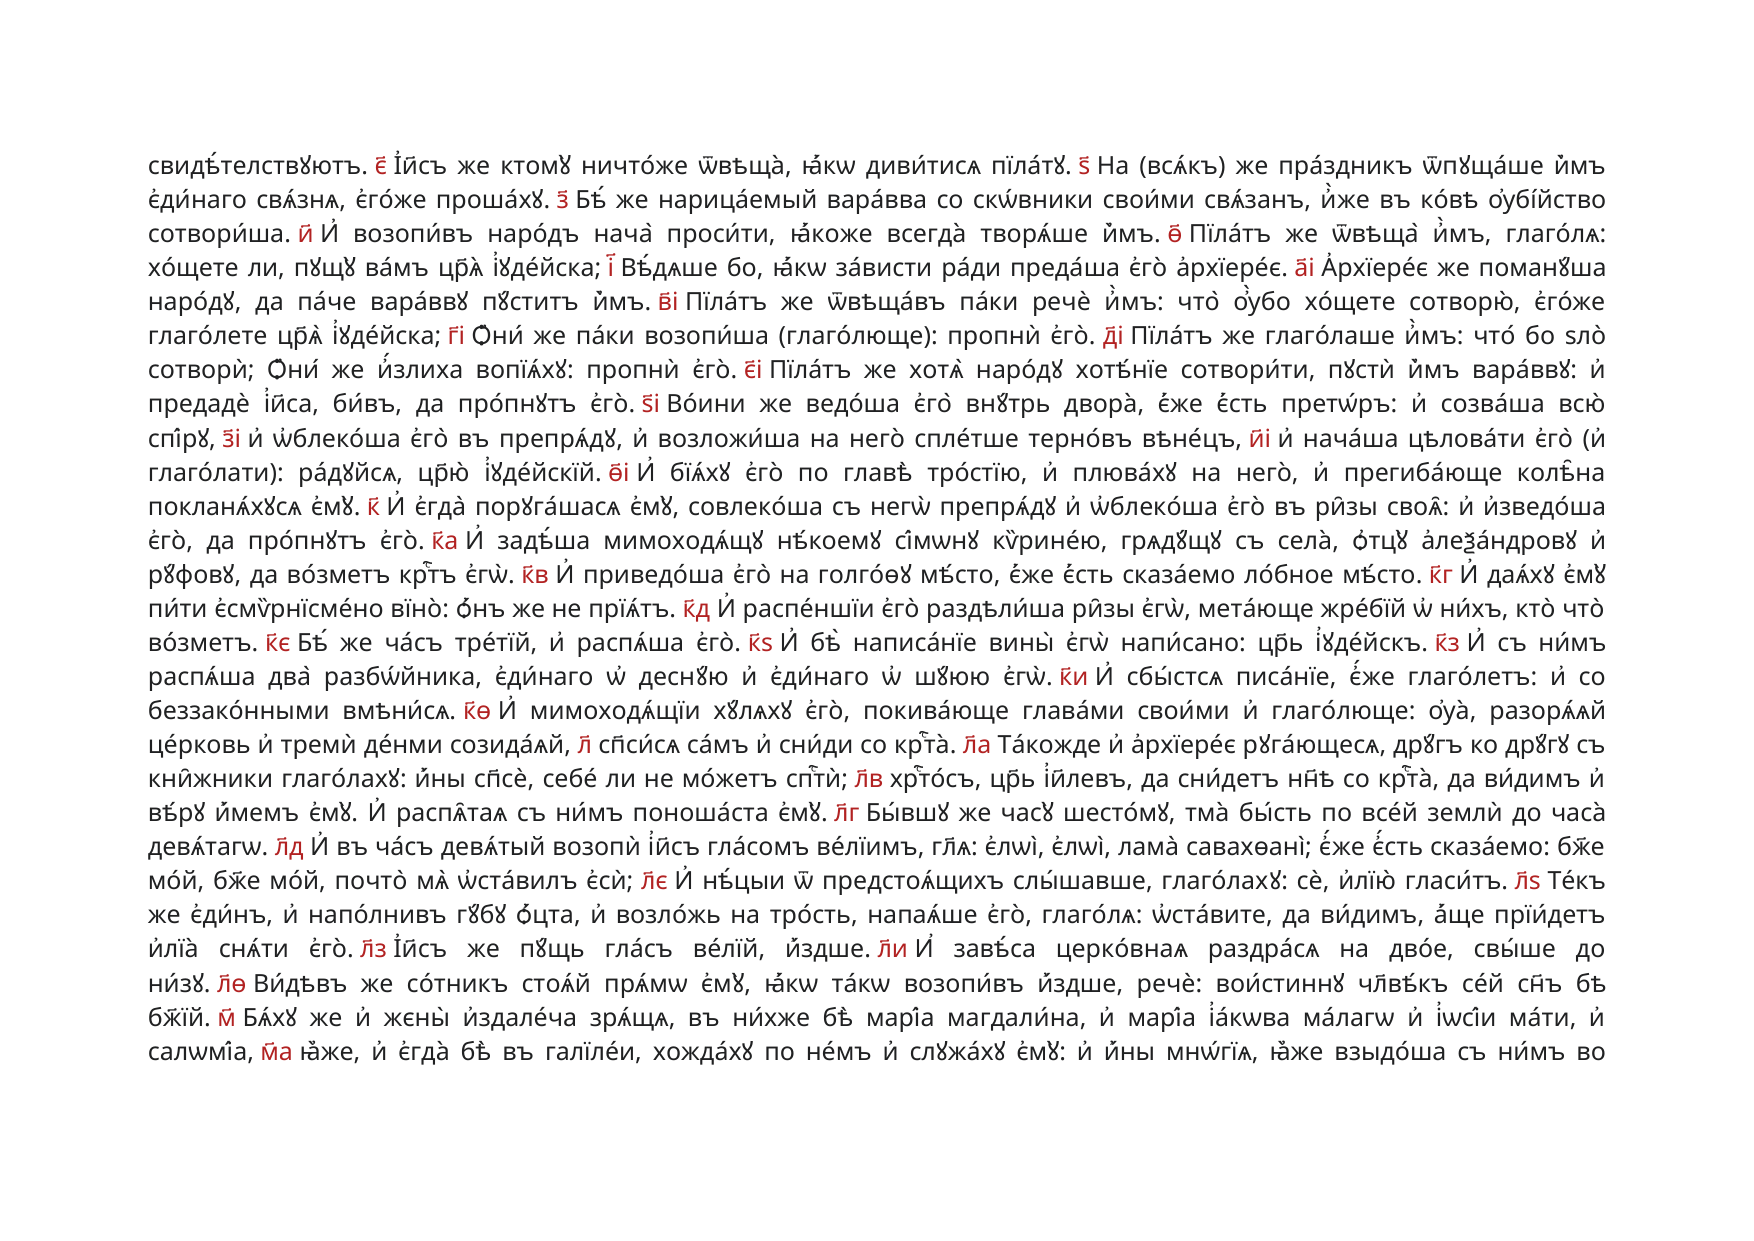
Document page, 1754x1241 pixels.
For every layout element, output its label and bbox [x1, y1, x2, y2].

text [148, 148, 1606, 1067]
